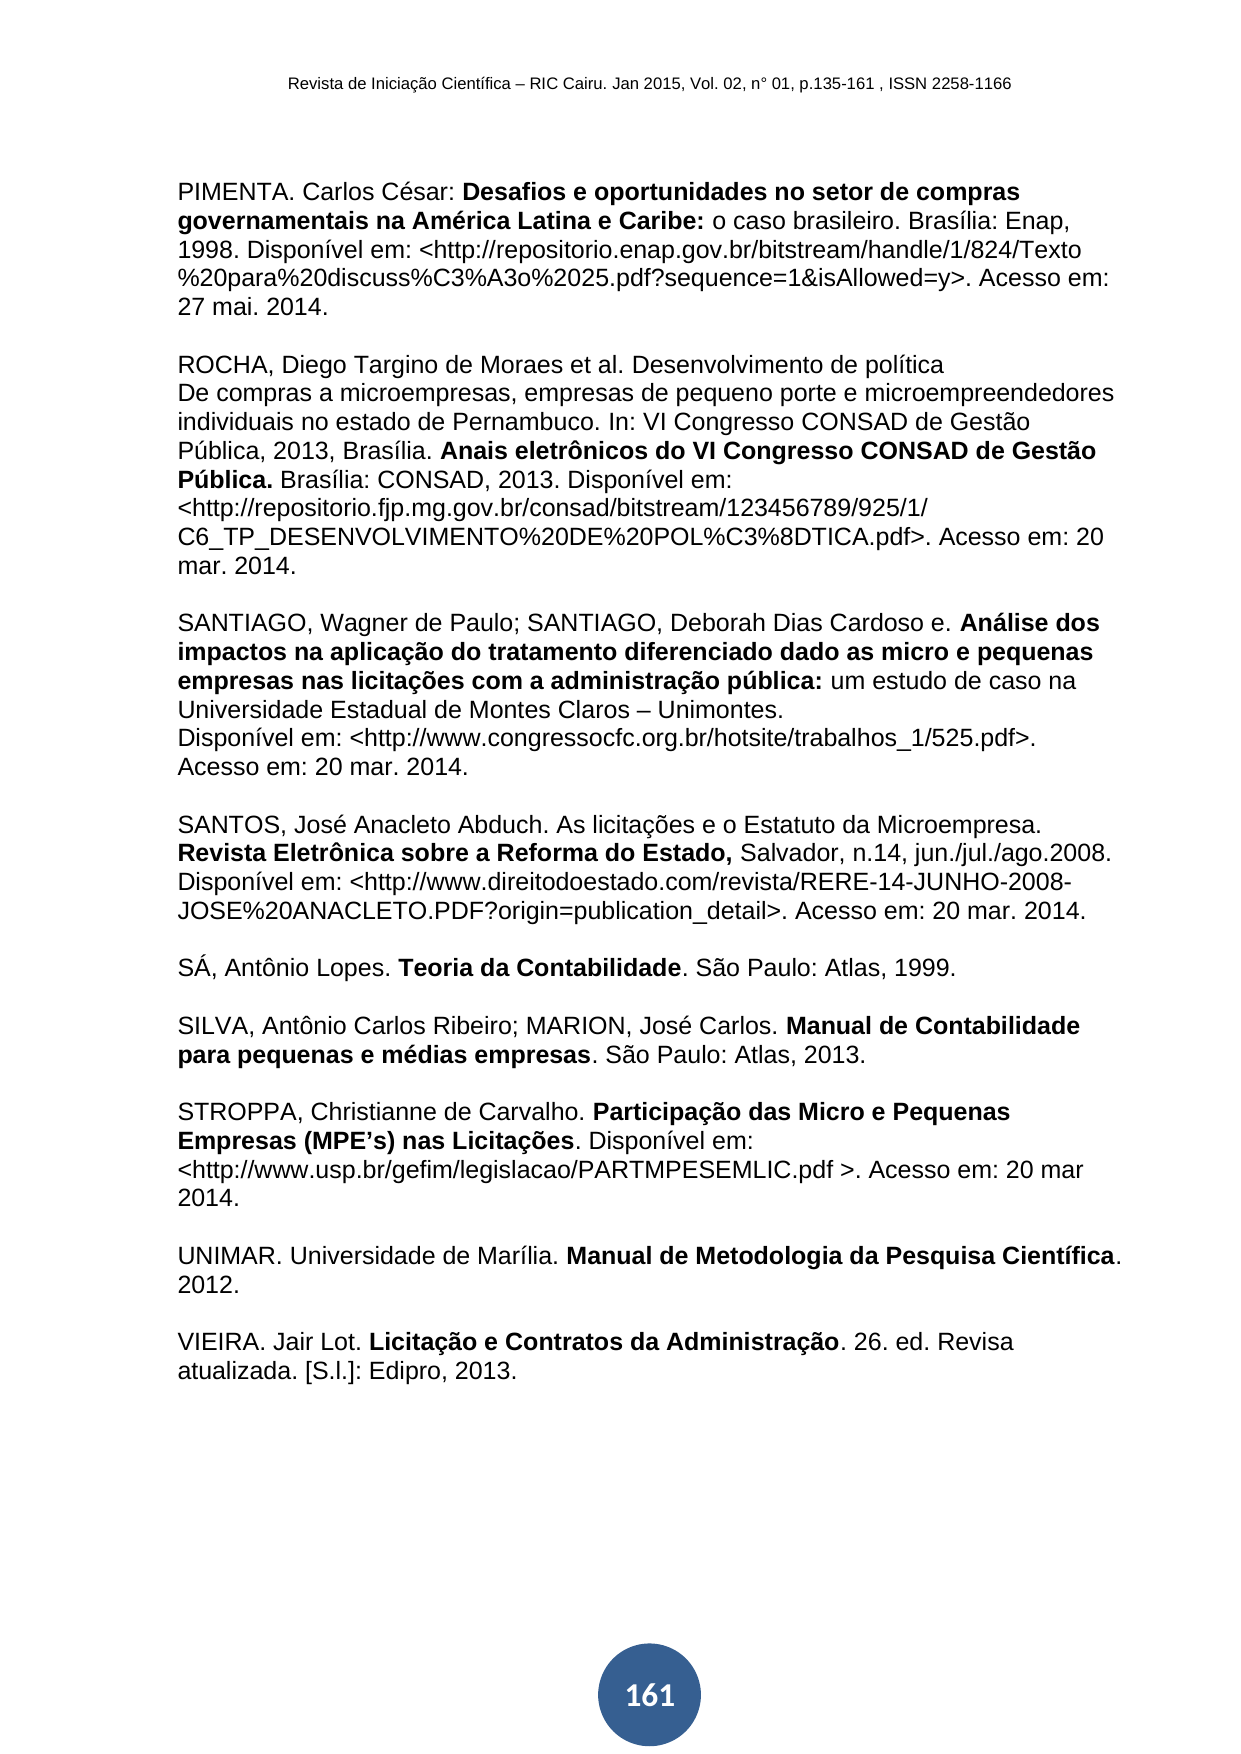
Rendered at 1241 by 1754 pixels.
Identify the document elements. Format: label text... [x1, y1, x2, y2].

text ROCHA, Diego Targino de Moraes et al. Desenvolvimento de política [632, 350, 1122, 378]
text PIMENTA. Carlos César: Desafios e oportunidades no setor de compras governamentais na América Latina e Caribe: o caso brasileiro. Brasília: Enap, 1998. Disponível em: <http://repositorio.enap.gov.br/bitstream/handle/1/824/Texto%20para%20discuss%C3%A3o%2025.pdf?sequence=1&isAllowed=y>. Acesso em: 27 mai. 2014. [177, 177, 1122, 321]
text STROPPA, Christianne de Carvalho. Participação das Micro e Pequenas Empresas (MPE’s) nas Licitações. Disponível em: <http://www.usp.br/gefim/legislacao/PARTMPESEMLIC.pdf >. Acesso em: 20 mar 2014. [177, 1097, 1122, 1212]
text VIEIRA. Jair Lot. Licitação e Contratos da Administração. 26. ed. Revisa atualizada. [S.l.]: Edipro, 2013. [177, 1327, 1122, 1385]
text UNIMAR. Universidade de Marília. Manual de Metodologia da Pesquisa Científica. 2012. [177, 1241, 1122, 1298]
text De compras a microempresas, empresas de pequeno porte e microempreendedores individuais no estado de Pernambuco. In: VI Congresso CONSAD de Gestão Pública, 2013, Brasília. Anais eletrônicos do VI Congresso CONSAD de Gestão Pública. Brasília: CONSAD, 2013. Disponível em: <http://repositorio.fjp.mg.gov.br/consad/bitstream/123456789/925/1/C6_TP_DESENVOLVIMENTO%20DE%20POL%C3%8DTICA.pdf>. Acesso em: 20 mar. 2014. [177, 378, 1122, 580]
text SANTIAGO, Wagner de Paulo; SANTIAGO, Deborah Dias Cardoso e. Análise dos impactos na aplicação do tratamento diferenciado dado as micro e pequenas empresas nas licitações com a administração pública: um estudo de caso na Universidade Estadual de Montes Claros – Unimontes. [177, 608, 1122, 723]
text Disponível em: <http://www.congressocfc.org.br/hotsite/trabalhos_1/525.pdf>. Acesso em: 20 mar. 2014. [177, 723, 1122, 781]
text SILVA, Antônio Carlos Ribeiro; MARION, José Carlos. Manual de Contabilidade para pequenas e médias empresas. São Paulo: Atlas, 2013. [177, 1011, 1122, 1068]
text SÁ, Antônio Lopes. Teoria da Contabilidade. São Paulo: Atlas, 1999. [177, 953, 1122, 982]
text SANTOS, José Anacleto Abduch. As licitações e o Estatuto da Microempresa. Revista Eletrônica sobre a Reforma do Estado, Salvador, n.14, jun./jul./ago.2008. Disponível em: <http://www.direitodoestado.com/revista/RERE-14-JUNHO-2008-JOSE%20ANACLETO.PDF?origin=publication_detail>. Acesso em: 20 mar. 2014. [177, 810, 1122, 925]
